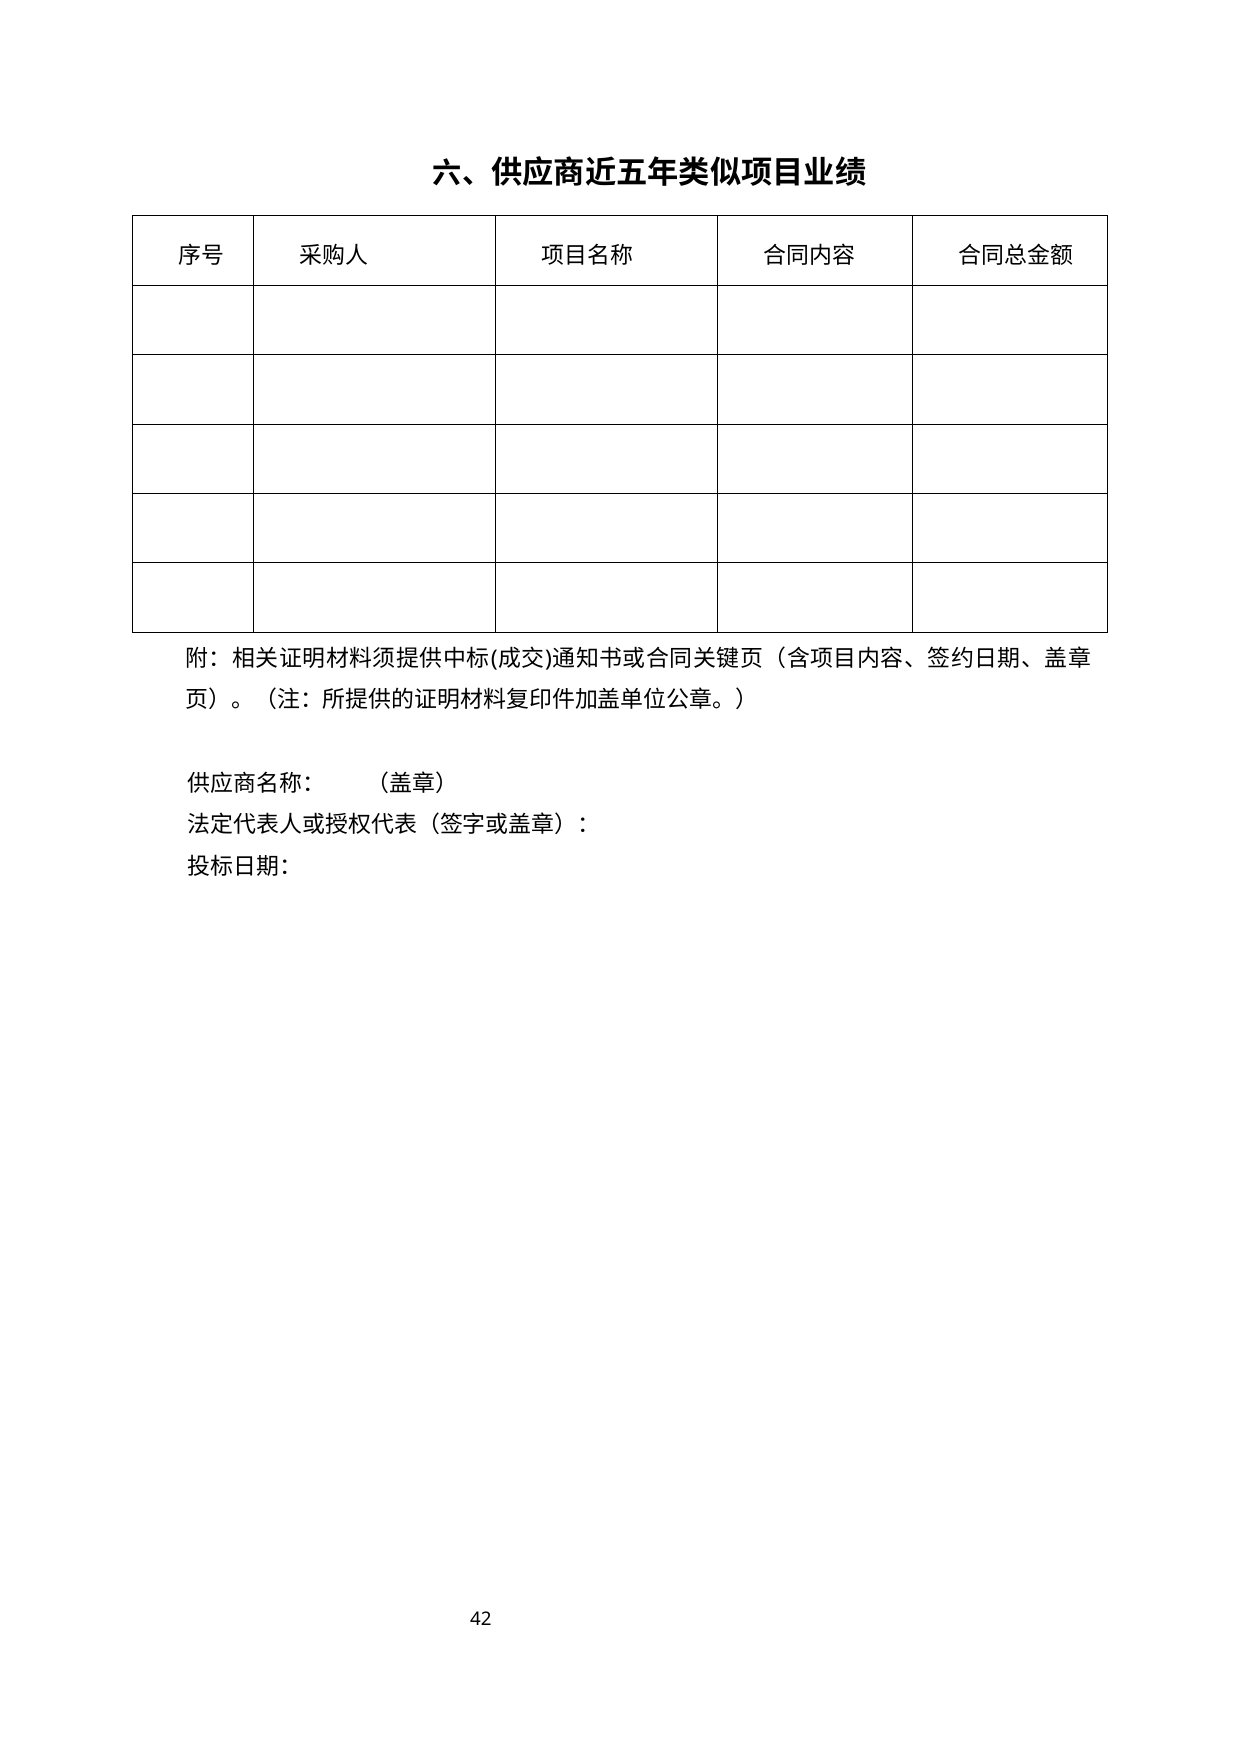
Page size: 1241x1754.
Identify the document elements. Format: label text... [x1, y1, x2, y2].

table_cell [718, 494, 912, 562]
text 附：相关证明材料须提供中标(成交)通知书或合同关键页（含项目内容、签约日期、盖章页）。（注：所提供的证明材料复印件加盖单位公章。） [185, 633, 1093, 716]
table_cell [133, 286, 253, 354]
table_header 合同内容 [718, 216, 912, 285]
table_cell [133, 425, 253, 493]
table_header 合同总金额 [913, 216, 1107, 285]
table_header 项目名称 [496, 216, 717, 285]
table_cell [133, 355, 253, 423]
table_cell [254, 563, 495, 632]
table_cell [913, 425, 1107, 493]
table_cell [718, 563, 912, 632]
table_cell [133, 563, 253, 632]
table_cell [718, 355, 912, 423]
table_cell [254, 286, 495, 354]
table_cell [718, 425, 912, 493]
subtitle 六、供应商近五年类似项目业绩 [148, 148, 1093, 193]
table_cell [496, 286, 717, 354]
table_cell [133, 494, 253, 562]
table_header 序号 [133, 216, 253, 285]
table_cell [718, 286, 912, 354]
table_cell [496, 425, 717, 493]
table_cell [254, 355, 495, 423]
text 供应商名称： （盖章） [148, 758, 1093, 799]
table_cell [913, 563, 1107, 632]
table_cell [913, 286, 1107, 354]
text 法定代表人或授权代表（签字或盖章）： [148, 799, 1093, 841]
table_cell [913, 355, 1107, 423]
table_cell [254, 494, 495, 562]
table_cell [496, 563, 717, 632]
table_cell [913, 494, 1107, 562]
table_cell [496, 355, 717, 423]
table_header 采购人 [254, 216, 495, 285]
table_cell [496, 494, 717, 562]
text 投标日期： [148, 841, 1093, 883]
table_cell [254, 425, 495, 493]
